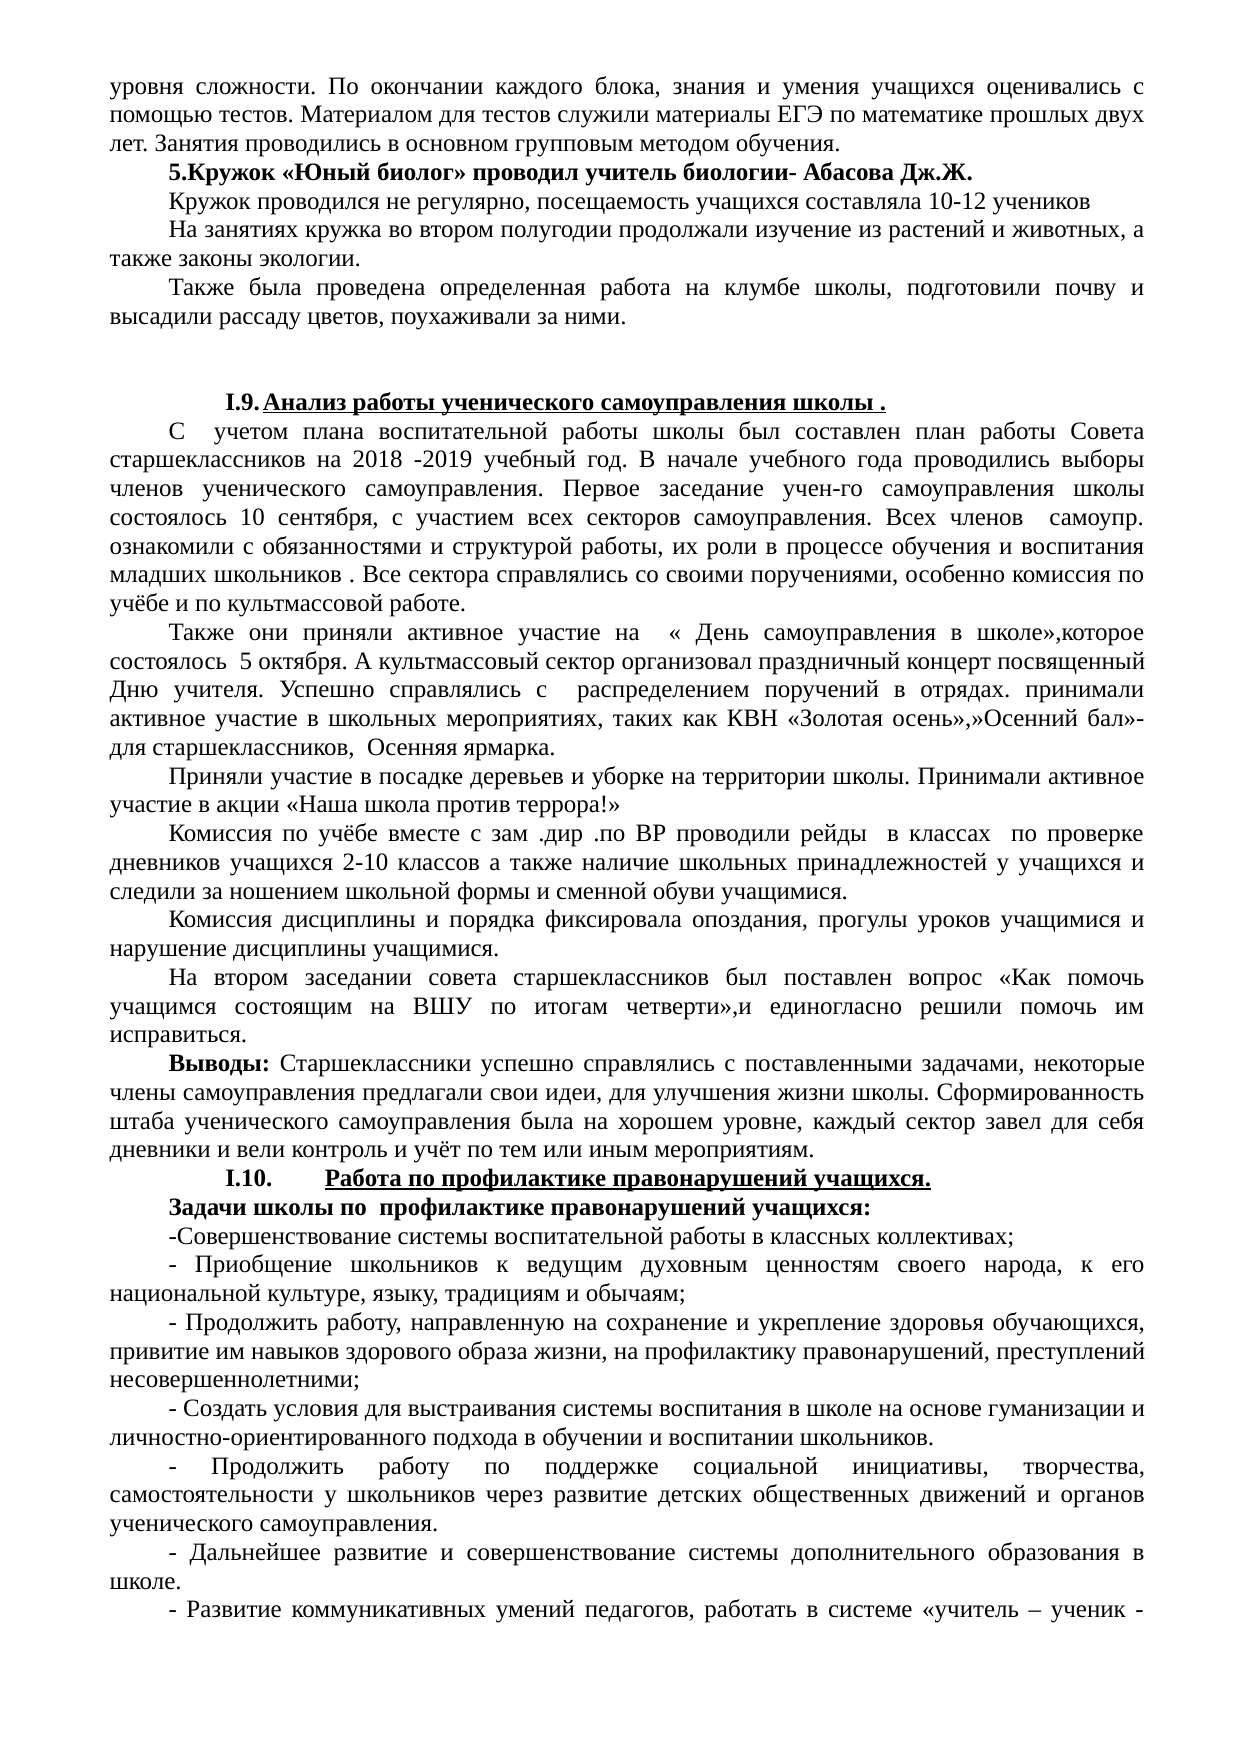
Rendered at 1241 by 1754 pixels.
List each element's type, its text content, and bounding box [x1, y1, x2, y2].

text Также они приняли активное участие на « День самоуправления в школе»,которое состоялось 5 октября. А культмассовый сектор организовал праздничный концерт посвященный Дню учителя. Успешно справлялись с распределением поручений в отрядах. принимали активное участие в школьных мероприятиях, таких как КВН «Золотая осень»,»Осенний бал»-для старшеклассников, Осенняя ярмарка. [109, 617, 1146, 761]
list Анализ работы ученического самоуправления школы . [225, 387, 1146, 416]
text С учетом плана воспитательной работы школы был составлен план работы Совета старшеклассников на 2018 -2019 учебный год. В начале учебного года проводились выборы членов ученического самоуправления. Первое заседание учен-го самоуправления школы состоялось 10 сентября, с участием всех секторов самоуправления. Всех членов самоупр. ознакомили с обязанностями и структурой работы, их роли в процессе обучения и воспитания младших школьников . Все сектора справлялись со своими поручениями, особенно комиссия по учёбе и по культмассовой работе. [109, 416, 1146, 617]
text Комиссия дисциплины и порядка фиксировала опоздания, прогулы уроков учащимися и нарушение дисциплины учащимися. [109, 904, 1146, 962]
text На занятиях кружка во втором полугодии продолжали изучение из растений и животных, а также законы экологии. [109, 214, 1146, 272]
text 5.Кружок «Юный биолог» проводил учитель биологии- Абасова Дж.Ж. [109, 157, 1146, 186]
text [109, 71, 1146, 157]
text Выводы: Старшеклассники успешно справлялись с поставленными задачами, некоторые члены самоуправления предлагали свои идеи, для улучшения жизни школы. Сформированность штаба ученического самоуправления была на хорошем уровне, каждый сектор завел для себя дневники и вели контроль и учёт по тем или иным мероприятиям. [109, 1048, 1146, 1163]
text Комиссия по учёбе вместе с зам .дир .по ВР проводили рейды в классах по проверке дневников учащихся 2-10 классов а также наличие школьных принадлежностей у учащихся и следили за ношением школьной формы и сменной обуви учащимися. [109, 818, 1146, 904]
text - Дальнейшее развитие и совершенствование системы дополнительного образования в школе. [109, 1537, 1146, 1594]
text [109, 1594, 1146, 1623]
text - Продолжить работу по поддержке социальной инициативы, творчества, самостоятельности у школьников через развитие детских общественных движений и органов ученического самоуправления. [109, 1451, 1146, 1537]
text - Приобщение школьников к ведущим духовным ценностям своего народа, к его национальной культуре, языку, традициям и обычаям; [109, 1249, 1146, 1307]
text Кружок проводился не регулярно, посещаемость учащихся составляла 10-12 учеников [109, 186, 1146, 214]
text -Совершенствование системы воспитательной работы в классных коллективах; [109, 1221, 1146, 1249]
list Работа по профилактике правонарушений учащихся. [225, 1163, 1146, 1192]
text Задачи школы по профилактике правонарушений учащихся: [109, 1192, 1146, 1221]
text - Создать условия для выстраивания системы воспитания в школе на основе гуманизации и личностно-ориентированного подхода в обучении и воспитании школьников. [109, 1393, 1146, 1451]
text На втором заседании совета старшеклассников был поставлен вопрос «Как помочь учащимся состоящим на ВШУ по итогам четверти»,и единогласно решили помочь им исправиться. [109, 962, 1146, 1048]
text Также была проведена определенная работа на клумбе школы, подготовили почву и высадили рассаду цветов, поухаживали за ними. [109, 272, 1146, 329]
text Приняли участие в посадке деревьев и уборке на территории школы. Принимали активное участие в акции «Наша школа против террора!» [109, 761, 1146, 818]
text - Продолжить работу, направленную на сохранение и укрепление здоровья обучающихся, привитие им навыков здорового образа жизни, на профилактику правонарушений, преступлений несовершеннолетними; [109, 1307, 1146, 1393]
